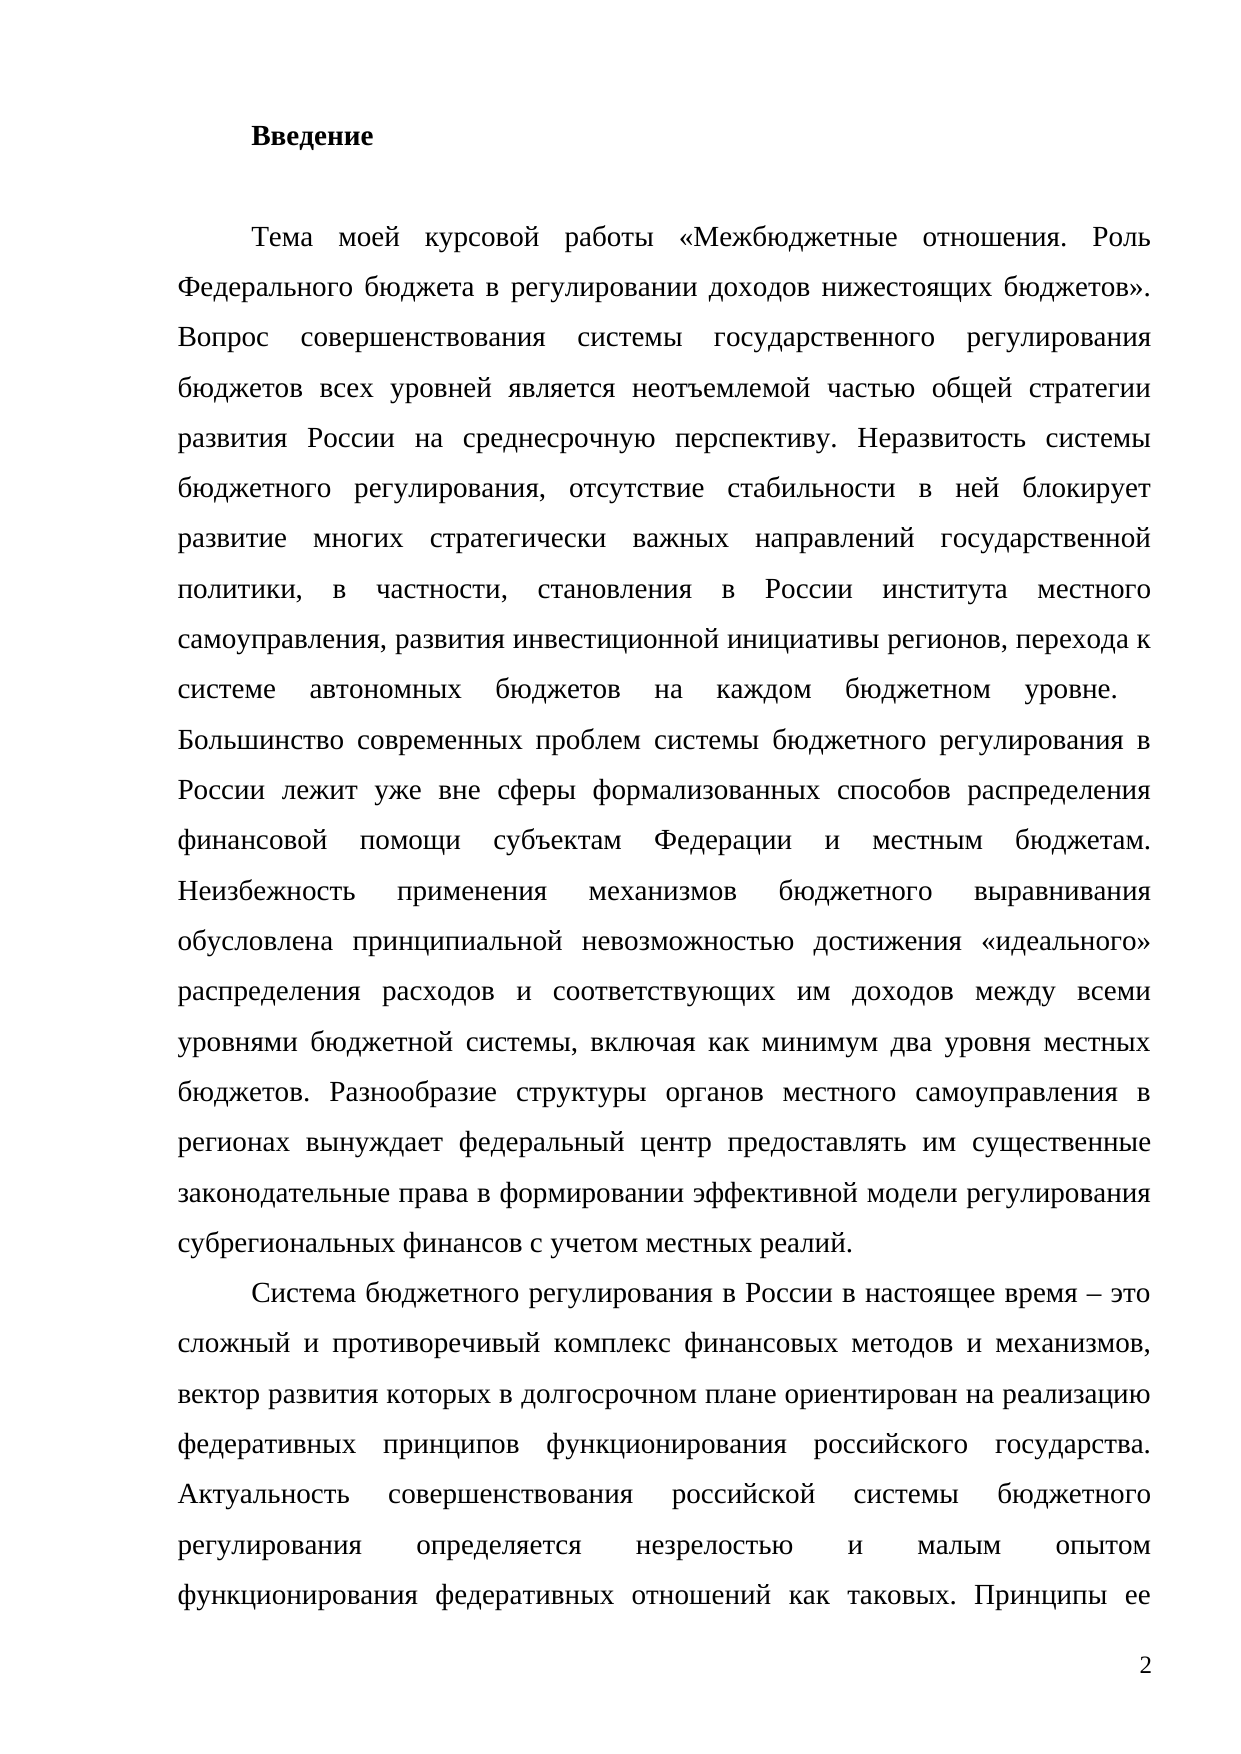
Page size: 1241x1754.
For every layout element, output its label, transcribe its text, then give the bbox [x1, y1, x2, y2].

text Тема моей курсовой работы «Межбюджетные отношения. Роль Федерального бюджета в регулировании доходов нижестоящих бюджетов». Вопрос совершенствования системы государственного регулирования бюджетов всех уровней является неотъемлемой частью общей стратегии развития России на среднесрочную перспективу. Неразвитость системы бюджетного регулирования, отсутствие стабильности в ней блокирует развитие многих стратегически важных направлений государственной политики, в частности, становления в России института местного самоуправления, развития инвестиционной инициативы регионов, перехода к системе автономных бюджетов на каждом бюджетном уровне. Большинство современных проблем системы бюджетного регулирования в России лежит уже вне сферы формализованных способов распределения финансовой помощи субъектам Федерации и местным бюджетам. Неизбежность применения механизмов бюджетного выравнивания обусловлена принципиальной невозможностью достижения «идеального» распределения расходов и соответствующих им доходов между всеми уровнями бюджетной системы, включая как минимум два уровня местных бюджетов. Разнообразие структуры органов местного самоуправления в регионах вынуждает федеральный центр предоставлять им существенные законодательные права в формировании эффективной модели регулирования субрегиональных финансов с учетом местных реалий. [177, 219, 1152, 1258]
text Введение [177, 118, 1152, 152]
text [177, 1275, 1152, 1611]
